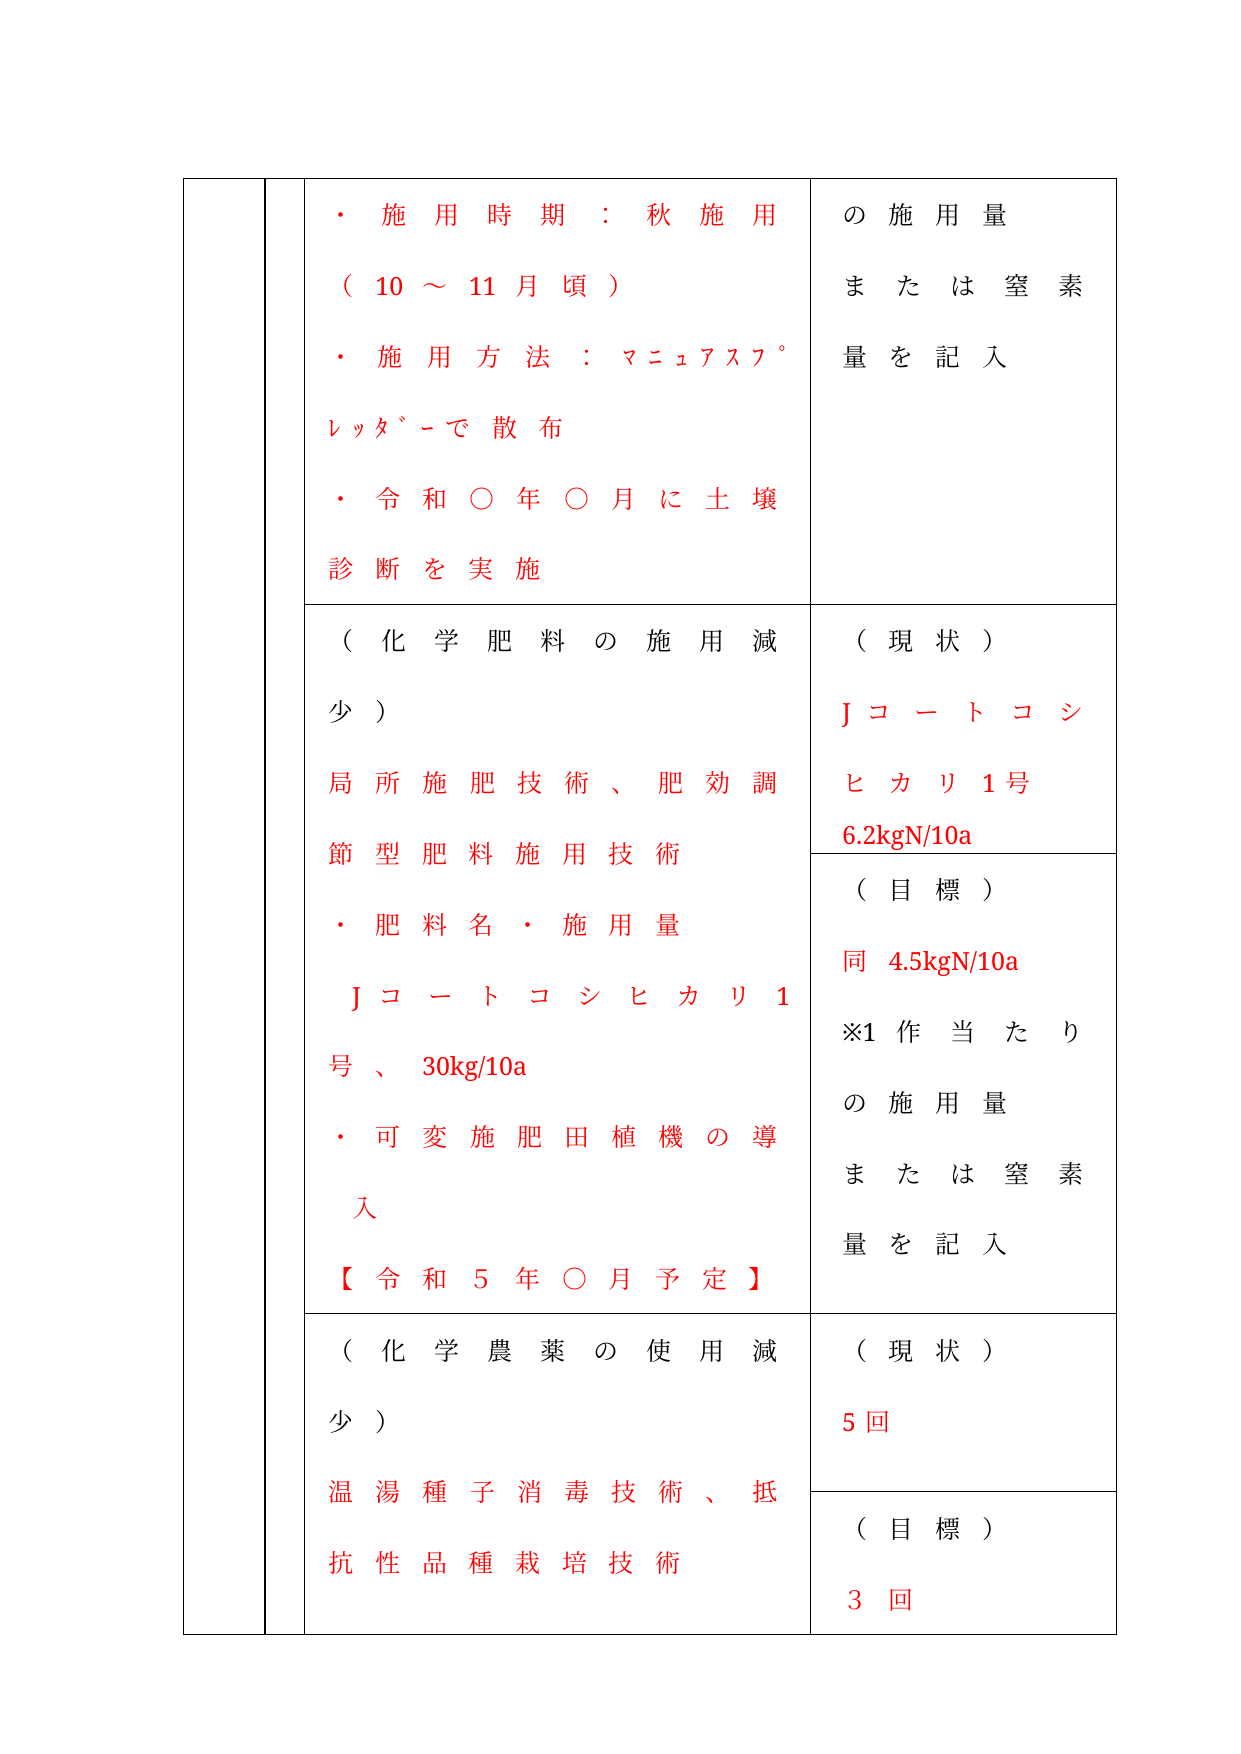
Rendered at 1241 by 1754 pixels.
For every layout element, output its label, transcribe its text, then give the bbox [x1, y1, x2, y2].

table_cell （現状） Jコートコシヒカリ1号 6.2kgN/10a [811, 605, 1116, 852]
table_cell （化学肥料の施用減少） 局所施肥技術、肥効調節型肥料施用技術 ・肥料名・施用量 Jコートコシヒカリ1号、30kg/10a ・可変施肥田植機の導入 【令和５年○月予定】 [305, 605, 810, 1313]
table_cell （目標） 同4.5kgN/10a ※1作当たりの施用量 または窒素量を記入 [811, 854, 1116, 1313]
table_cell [811, 179, 1116, 603]
table_cell （現状） 5回 [811, 1314, 1116, 1491]
table_cell （化学農薬の使用減少） 温湯種子消毒技術、抵抗性品種栽培技術 導入品種：富富富 [305, 1314, 810, 1634]
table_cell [811, 1492, 1116, 1634]
